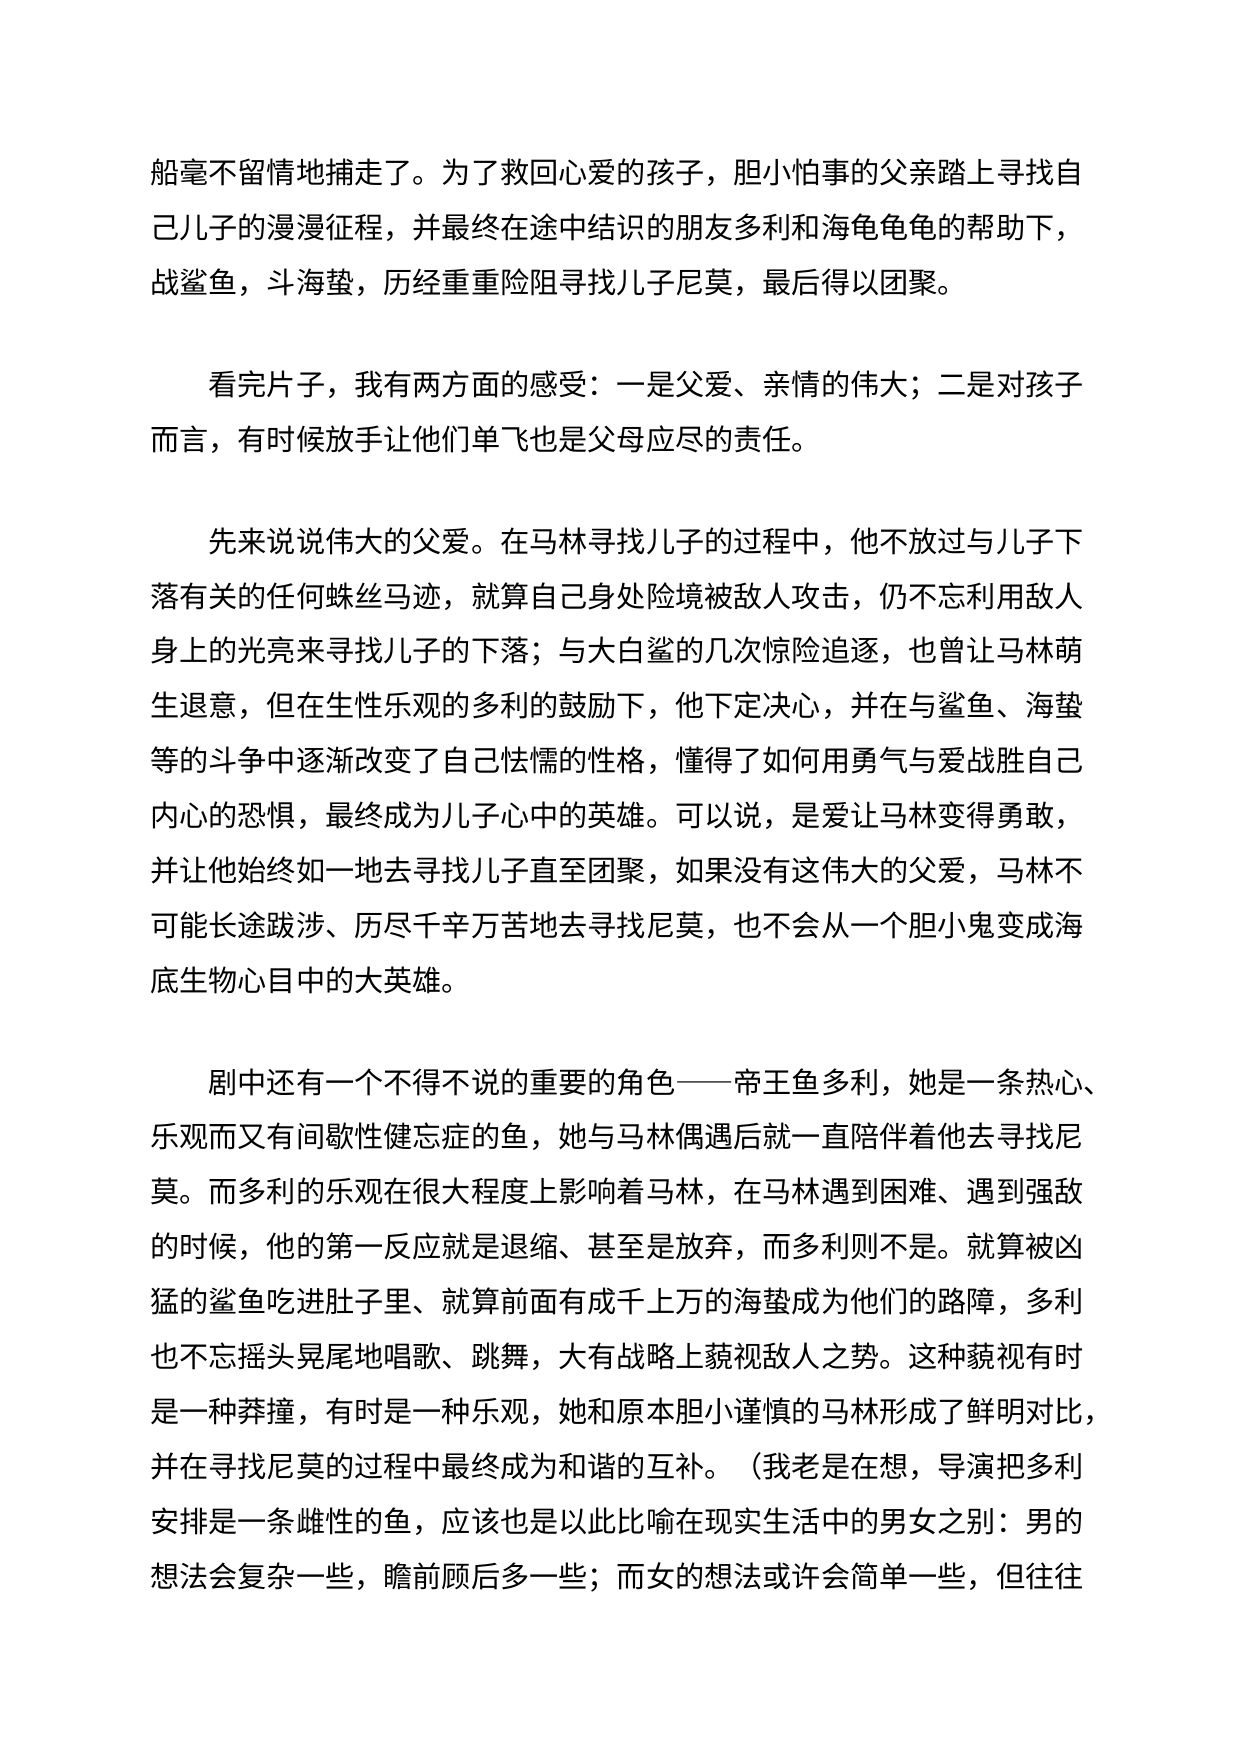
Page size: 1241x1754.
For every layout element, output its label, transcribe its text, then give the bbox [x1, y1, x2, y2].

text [150, 150, 1090, 302]
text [150, 1059, 1090, 1596]
text 先来说说伟大的父爱。在马林寻找儿子的过程中，他不放过与儿子下落有关的任何蛛丝马迹，就算自己身处险境被敌人攻击，仍不忘利用敌人身上的光亮来寻找儿子的下落；与大白鲨的几次惊险追逐，也曾让马林萌生退意，但在生性乐观的多利的鼓励下，他下定决心，并在与鲨鱼、海蛰等的斗争中逐渐改变了自己怯懦的性格，懂得了如何用勇气与爱战胜自己内心的恐惧，最终成为儿子心中的英雄。可以说，是爱让马林变得勇敢，并让他始终如一地去寻找儿子直至团聚，如果没有这伟大的父爱，马林不可能长途跋涉、历尽千辛万苦地去寻找尼莫，也不会从一个胆小鬼变成海底生物心目中的大英雄。 [150, 518, 1090, 1000]
text 看完片子，我有两方面的感受：一是父爱、亲情的伟大；二是对孩子而言，有时候放手让他们单飞也是父母应尽的责任。 [150, 362, 1090, 459]
